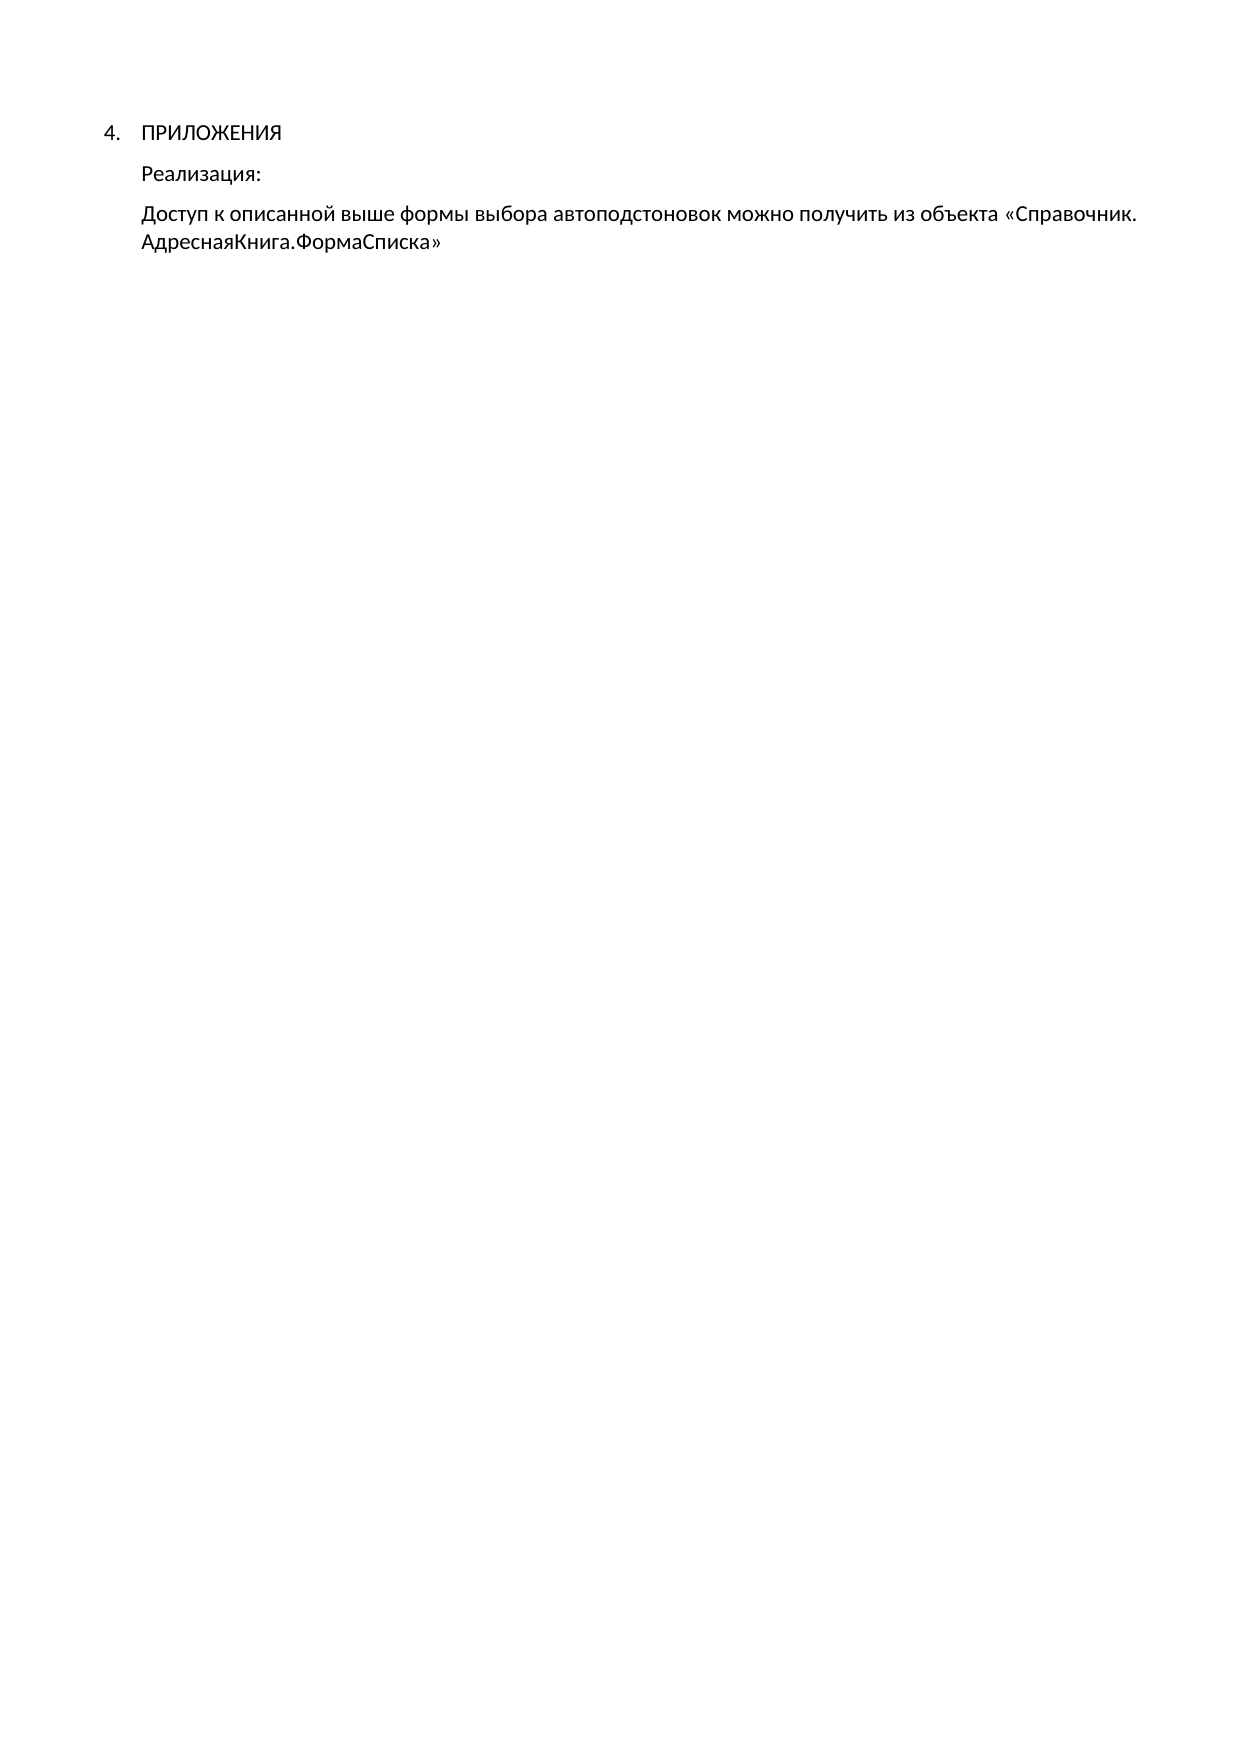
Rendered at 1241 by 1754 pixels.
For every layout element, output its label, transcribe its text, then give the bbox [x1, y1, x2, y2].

list Реализация: [141, 159, 1152, 187]
list ПРИЛОЖЕНИЯ [103, 118, 1152, 146]
list Доступ к описанной выше формы выбора автоподстоновок можно получить из объекта «Справочник. АдреснаяКнига.ФормаСписка» [141, 199, 1152, 255]
